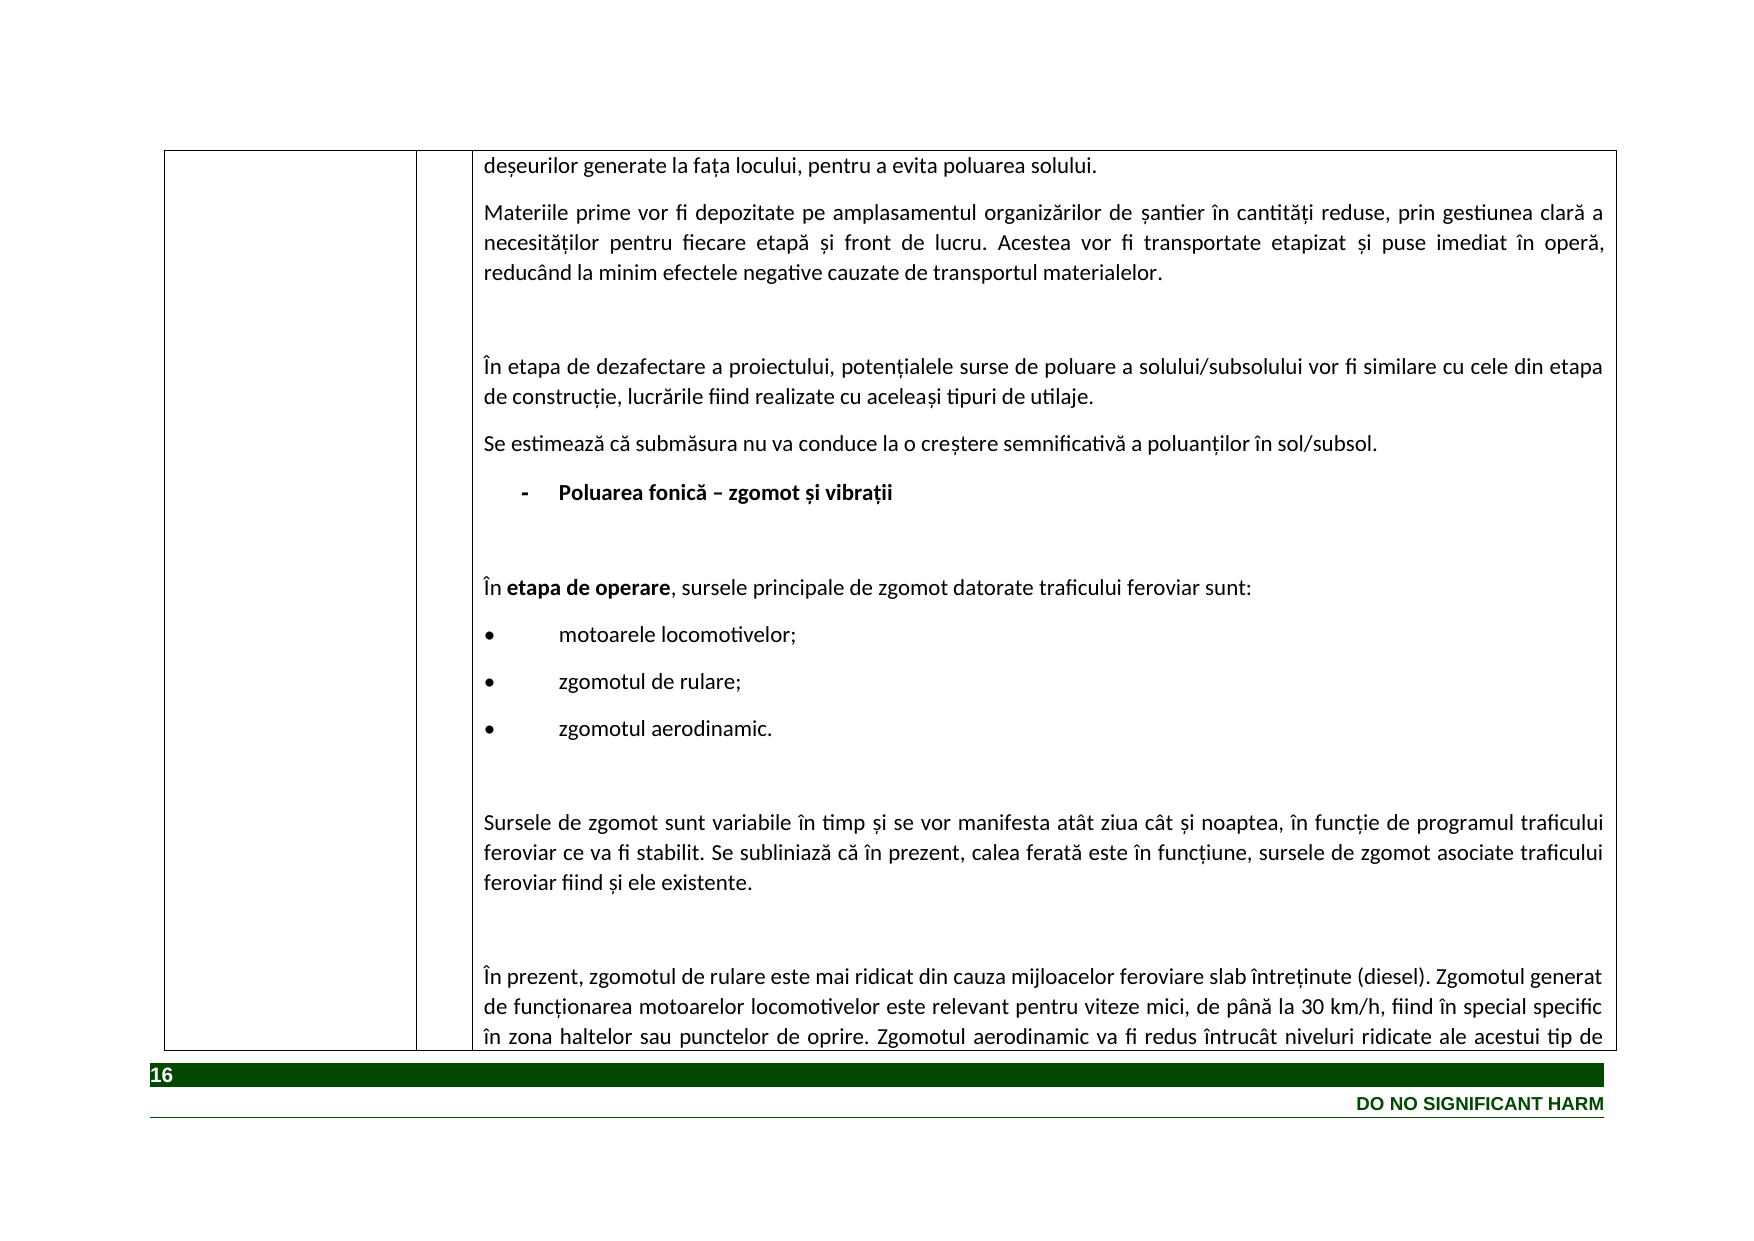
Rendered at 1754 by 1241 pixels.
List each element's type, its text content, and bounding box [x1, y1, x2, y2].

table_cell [473, 151, 1616, 1050]
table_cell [165, 151, 416, 1050]
table_cell X [417, 151, 472, 1050]
